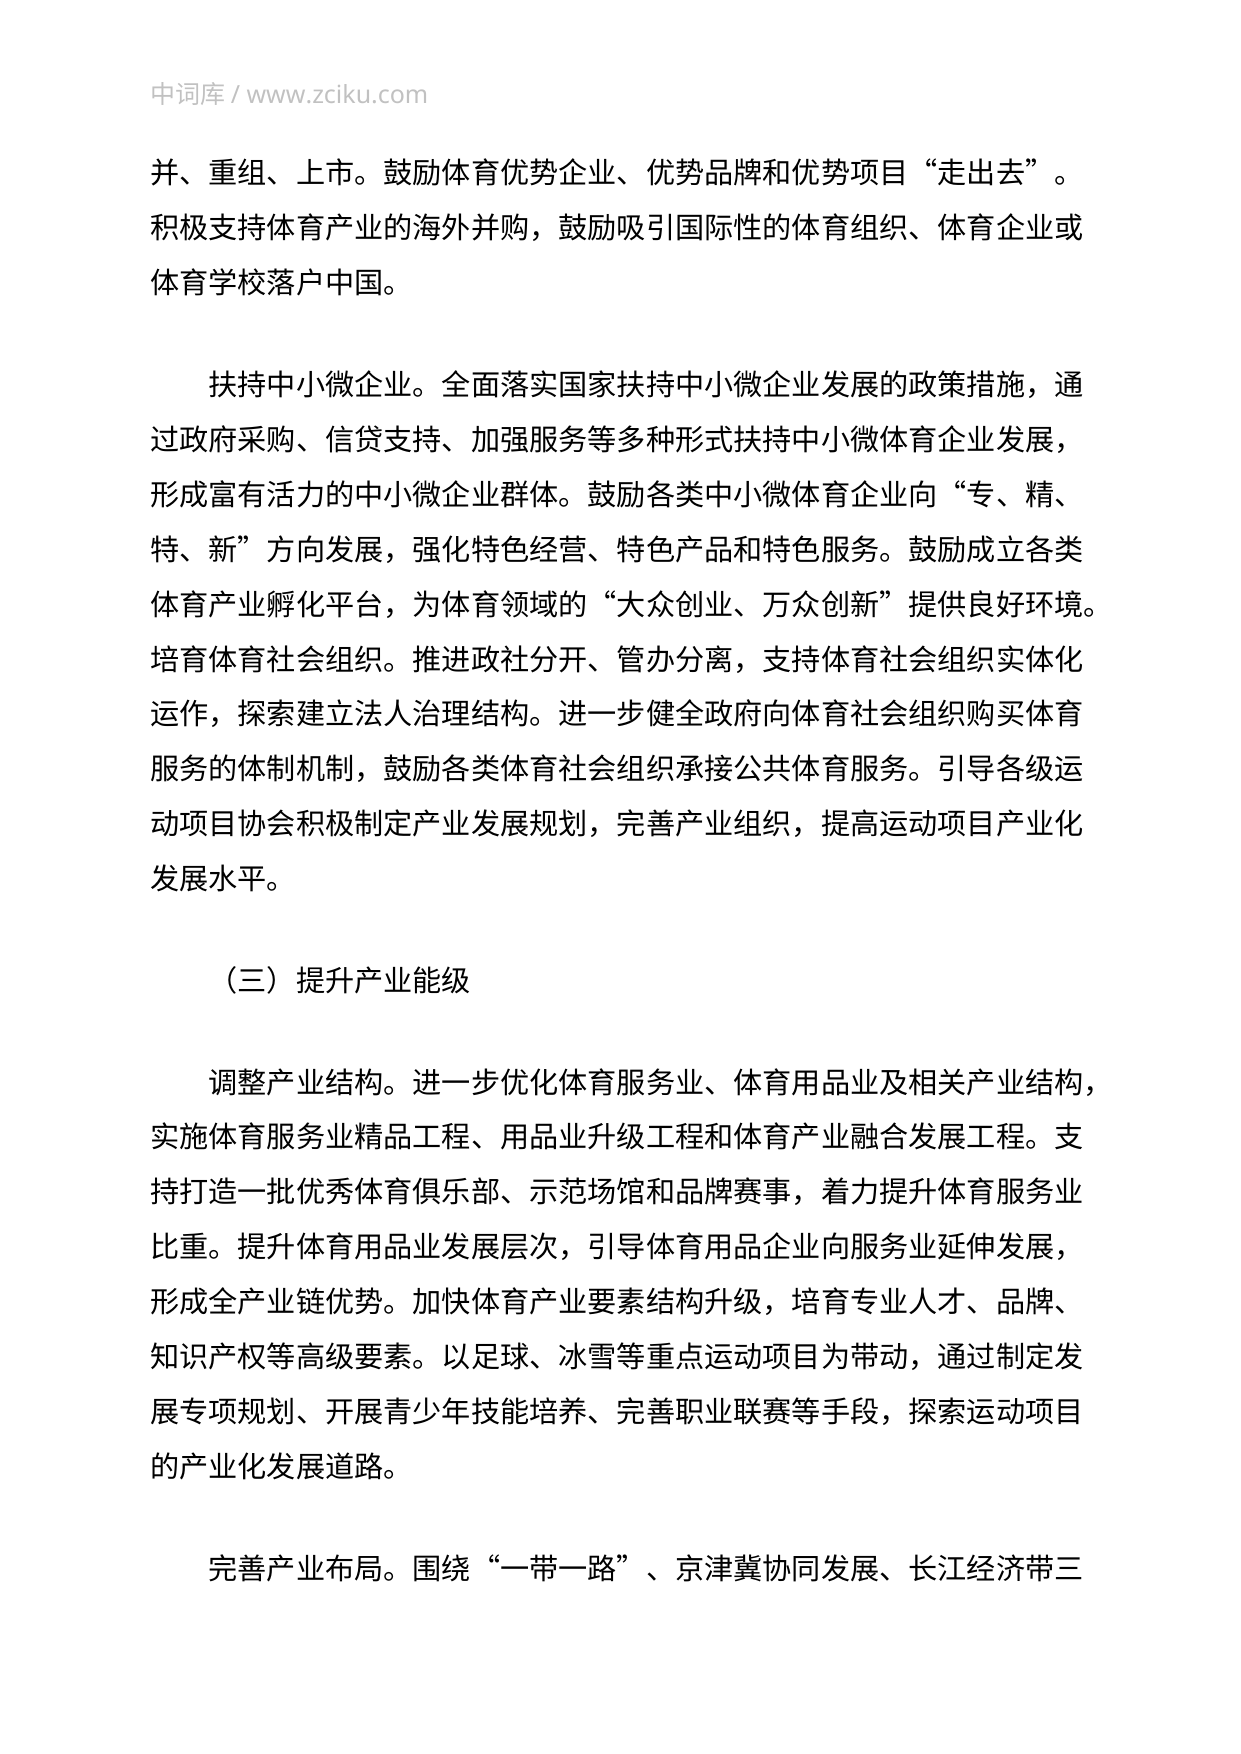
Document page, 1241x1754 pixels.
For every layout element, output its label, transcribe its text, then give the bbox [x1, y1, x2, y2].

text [150, 150, 1090, 302]
text 扶持中小微企业。全面落实国家扶持中小微企业发展的政策措施，通过政府采购、信贷支持、加强服务等多种形式扶持中小微体育企业发展，形成富有活力的中小微企业群体。鼓励各类中小微体育企业向“专、精、特、新”方向发展，强化特色经营、特色产品和特色服务。鼓励成立各类体育产业孵化平台，为体育领域的“大众创业、万众创新”提供良好环境。培育体育社会组织。推进政社分开、管办分离，支持体育社会组织实体化运作，探索建立法人治理结构。进一步健全政府向体育社会组织购买体育服务的体制机制，鼓励各类体育社会组织承接公共体育服务。引导各级运动项目协会积极制定产业发展规划，完善产业组织，提高运动项目产业化发展水平。 [150, 362, 1090, 898]
text 调整产业结构。进一步优化体育服务业、体育用品业及相关产业结构，实施体育服务业精品工程、用品业升级工程和体育产业融合发展工程。支持打造一批优秀体育俱乐部、示范场馆和品牌赛事，着力提升体育服务业比重。提升体育用品业发展层次，引导体育用品企业向服务业延伸发展，形成全产业链优势。加快体育产业要素结构升级，培育专业人才、品牌、知识产权等高级要素。以足球、冰雪等重点运动项目为带动，通过制定发展专项规划、开展青少年技能培养、完善职业联赛等手段，探索运动项目的产业化发展道路。 [150, 1059, 1090, 1486]
text （三）提升产业能级 [150, 957, 1090, 1000]
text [150, 1545, 1090, 1587]
